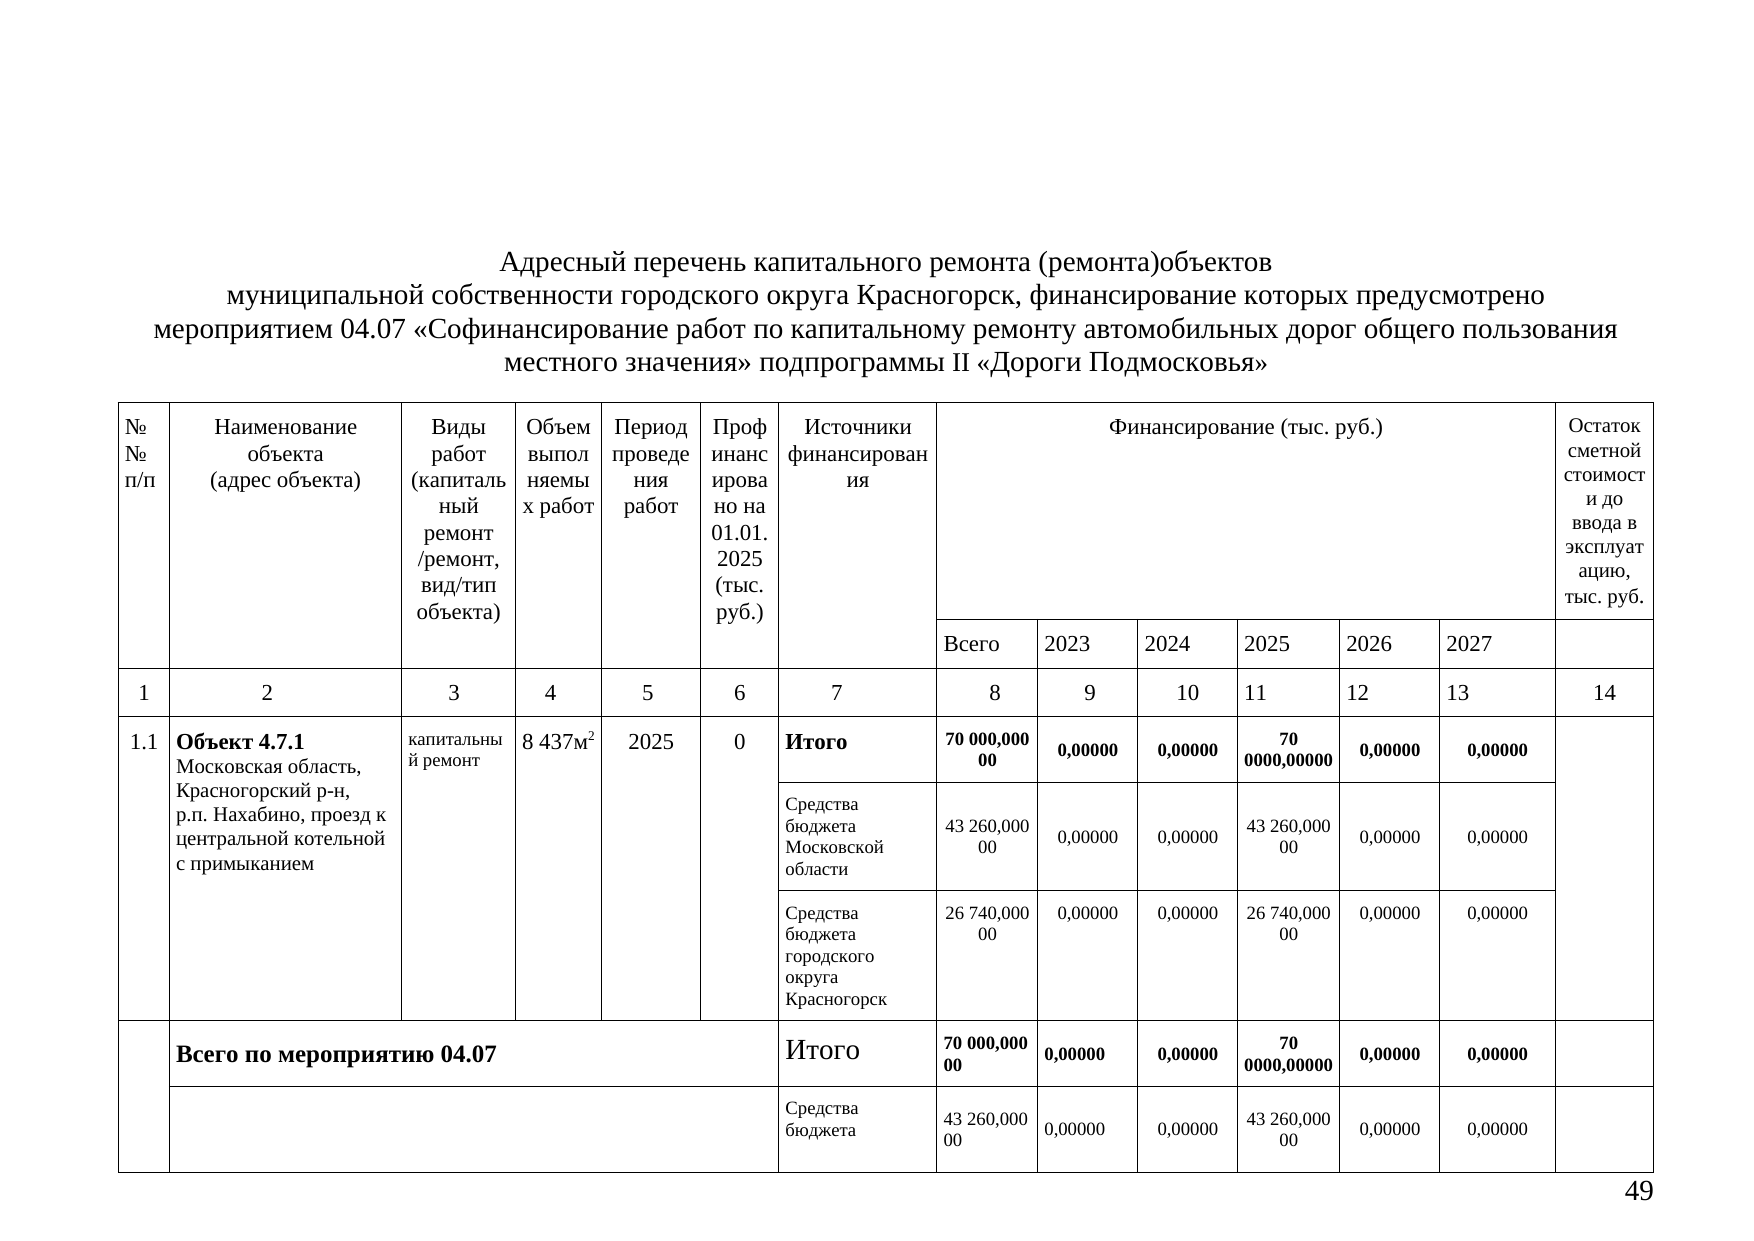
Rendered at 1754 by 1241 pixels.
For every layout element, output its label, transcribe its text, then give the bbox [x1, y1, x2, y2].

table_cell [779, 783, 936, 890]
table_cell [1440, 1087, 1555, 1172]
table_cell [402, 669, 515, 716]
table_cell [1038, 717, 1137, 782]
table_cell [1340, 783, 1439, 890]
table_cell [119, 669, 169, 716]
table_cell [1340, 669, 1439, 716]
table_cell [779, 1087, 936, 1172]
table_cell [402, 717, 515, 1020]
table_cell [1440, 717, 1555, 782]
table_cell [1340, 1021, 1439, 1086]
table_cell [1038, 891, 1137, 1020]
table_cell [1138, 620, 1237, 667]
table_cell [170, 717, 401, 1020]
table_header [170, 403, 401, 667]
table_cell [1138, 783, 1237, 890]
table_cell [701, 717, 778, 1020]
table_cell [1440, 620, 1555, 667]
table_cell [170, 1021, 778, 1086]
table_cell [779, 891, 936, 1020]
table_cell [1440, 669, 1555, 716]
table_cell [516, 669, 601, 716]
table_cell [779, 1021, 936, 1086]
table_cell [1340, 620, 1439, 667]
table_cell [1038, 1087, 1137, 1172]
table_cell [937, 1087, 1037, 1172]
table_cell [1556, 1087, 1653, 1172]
text Адресный перечень капитального ремонта (ремонта)объектов [118, 244, 1653, 277]
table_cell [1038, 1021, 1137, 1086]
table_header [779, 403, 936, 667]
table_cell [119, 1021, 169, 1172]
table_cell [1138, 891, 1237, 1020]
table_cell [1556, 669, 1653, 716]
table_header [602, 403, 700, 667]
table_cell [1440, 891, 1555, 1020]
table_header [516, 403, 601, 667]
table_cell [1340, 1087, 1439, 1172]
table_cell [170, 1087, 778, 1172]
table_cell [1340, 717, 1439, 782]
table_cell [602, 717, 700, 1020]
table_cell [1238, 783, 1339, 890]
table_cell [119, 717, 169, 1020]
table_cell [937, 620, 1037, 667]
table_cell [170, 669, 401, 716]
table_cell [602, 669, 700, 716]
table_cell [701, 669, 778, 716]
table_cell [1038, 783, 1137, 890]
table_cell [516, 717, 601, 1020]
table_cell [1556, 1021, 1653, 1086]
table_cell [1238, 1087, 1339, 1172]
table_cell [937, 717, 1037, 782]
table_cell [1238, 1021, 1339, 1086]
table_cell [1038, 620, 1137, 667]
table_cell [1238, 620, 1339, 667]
text муниципальной собственности городского округа Красногорск, финансирование которых предусмотрено [118, 277, 1653, 311]
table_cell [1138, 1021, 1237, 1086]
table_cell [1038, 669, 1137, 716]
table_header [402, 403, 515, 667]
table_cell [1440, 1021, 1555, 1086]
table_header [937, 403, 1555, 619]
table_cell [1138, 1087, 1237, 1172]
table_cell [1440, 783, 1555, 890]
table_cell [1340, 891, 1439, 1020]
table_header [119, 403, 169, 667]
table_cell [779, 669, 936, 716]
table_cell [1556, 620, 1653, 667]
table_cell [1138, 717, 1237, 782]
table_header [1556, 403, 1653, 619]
text мероприятием 04.07 «Cофинансирование работ по капитальному ремонту автомобильных дорог общего пользования местного значения» подпрограммы II «Дороги Подмосковья» [118, 311, 1653, 378]
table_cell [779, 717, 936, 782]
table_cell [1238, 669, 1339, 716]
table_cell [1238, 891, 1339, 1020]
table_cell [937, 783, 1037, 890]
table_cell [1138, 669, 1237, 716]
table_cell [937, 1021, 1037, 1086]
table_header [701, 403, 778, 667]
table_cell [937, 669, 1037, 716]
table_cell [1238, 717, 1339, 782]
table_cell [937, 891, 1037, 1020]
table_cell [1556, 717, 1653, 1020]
